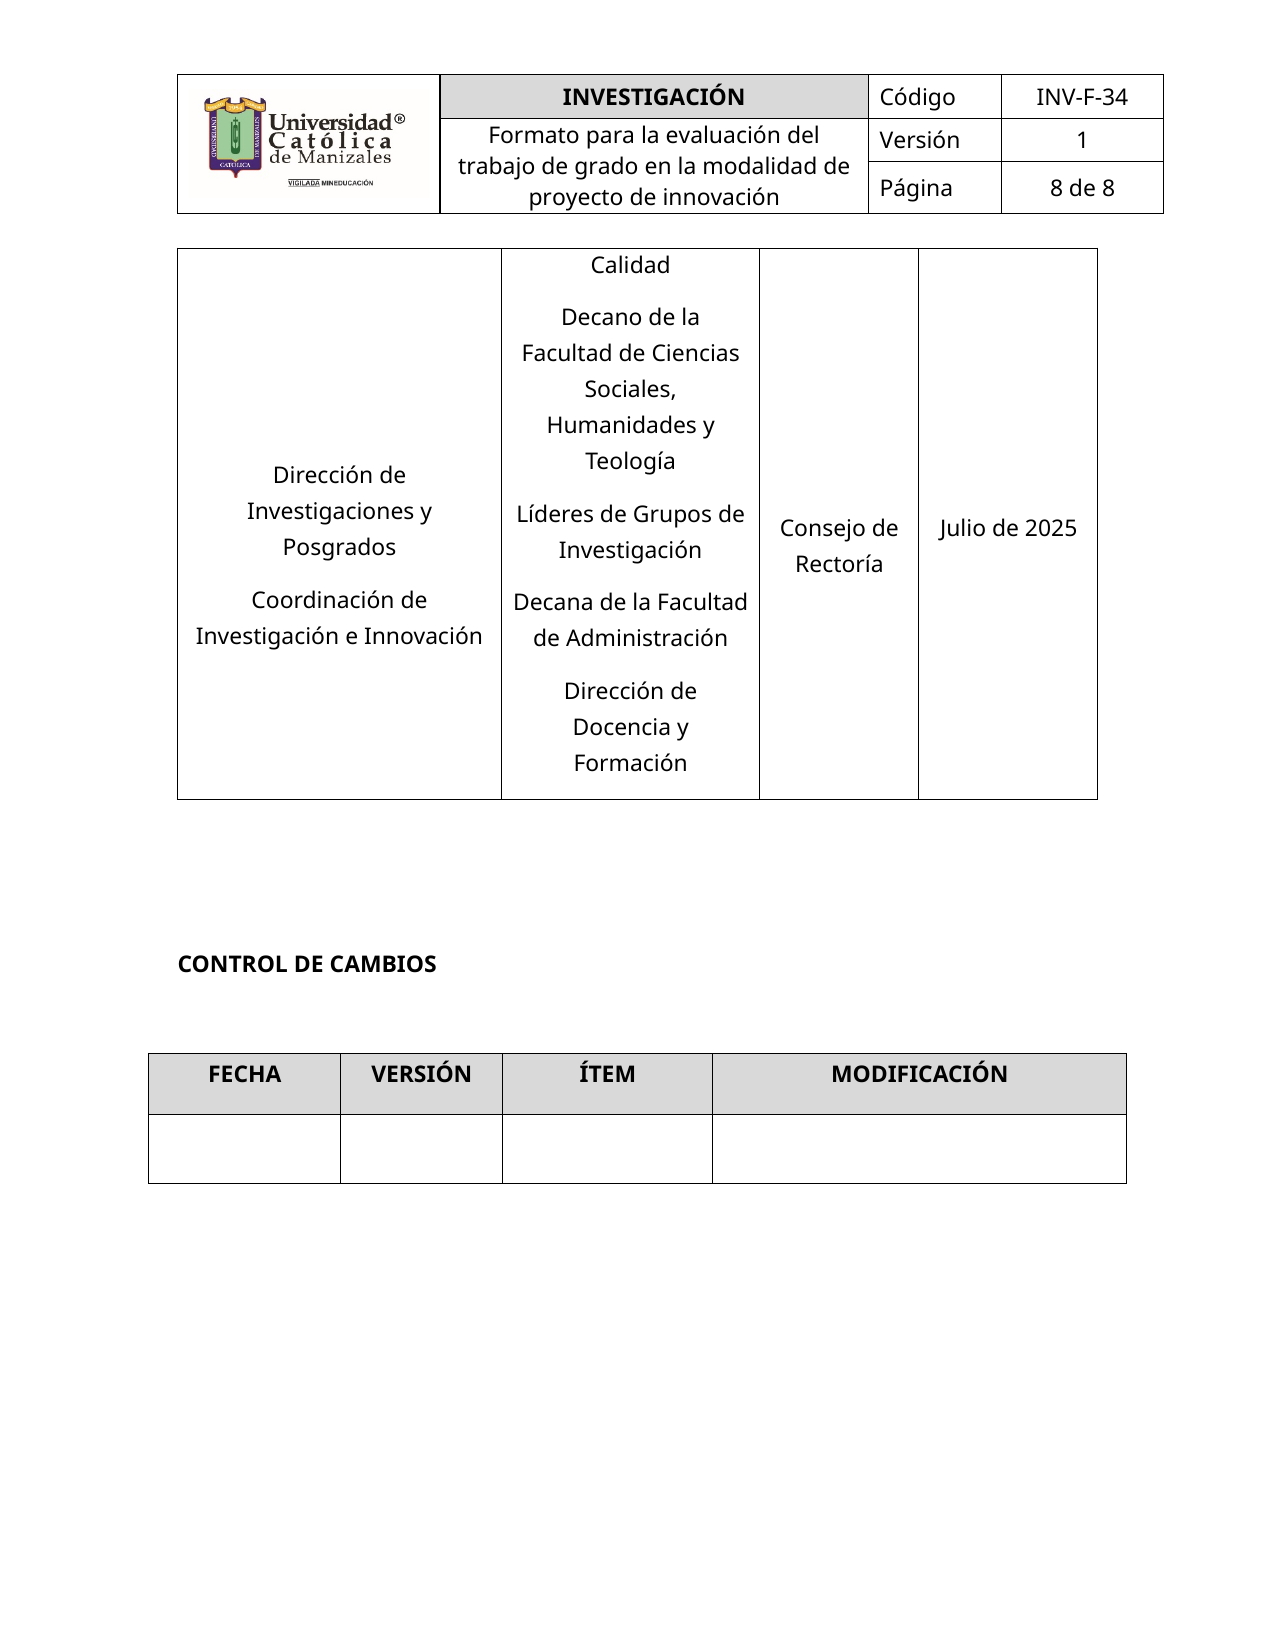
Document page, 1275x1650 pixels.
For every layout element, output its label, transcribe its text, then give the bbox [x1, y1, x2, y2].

table_cell [713, 1115, 1126, 1183]
table_cell [149, 1115, 340, 1183]
table_cell [503, 1115, 712, 1183]
table_cell Dirección de Investigaciones y Posgrados Coordinación de Investigación e Innovación [178, 249, 501, 799]
table_header FECHA [149, 1054, 340, 1114]
table_cell [341, 1115, 502, 1183]
table_header VERSIÓN [341, 1054, 502, 1114]
table_header ÍTEM [503, 1054, 712, 1114]
picture [188, 89, 429, 198]
table_header MODIFICACIÓN [713, 1054, 1126, 1114]
table_cell Consejo de Rectoría [760, 249, 918, 799]
text CONTROL DE CAMBIOS [177, 948, 1098, 979]
table_cell Julio de 2025 [919, 249, 1097, 799]
